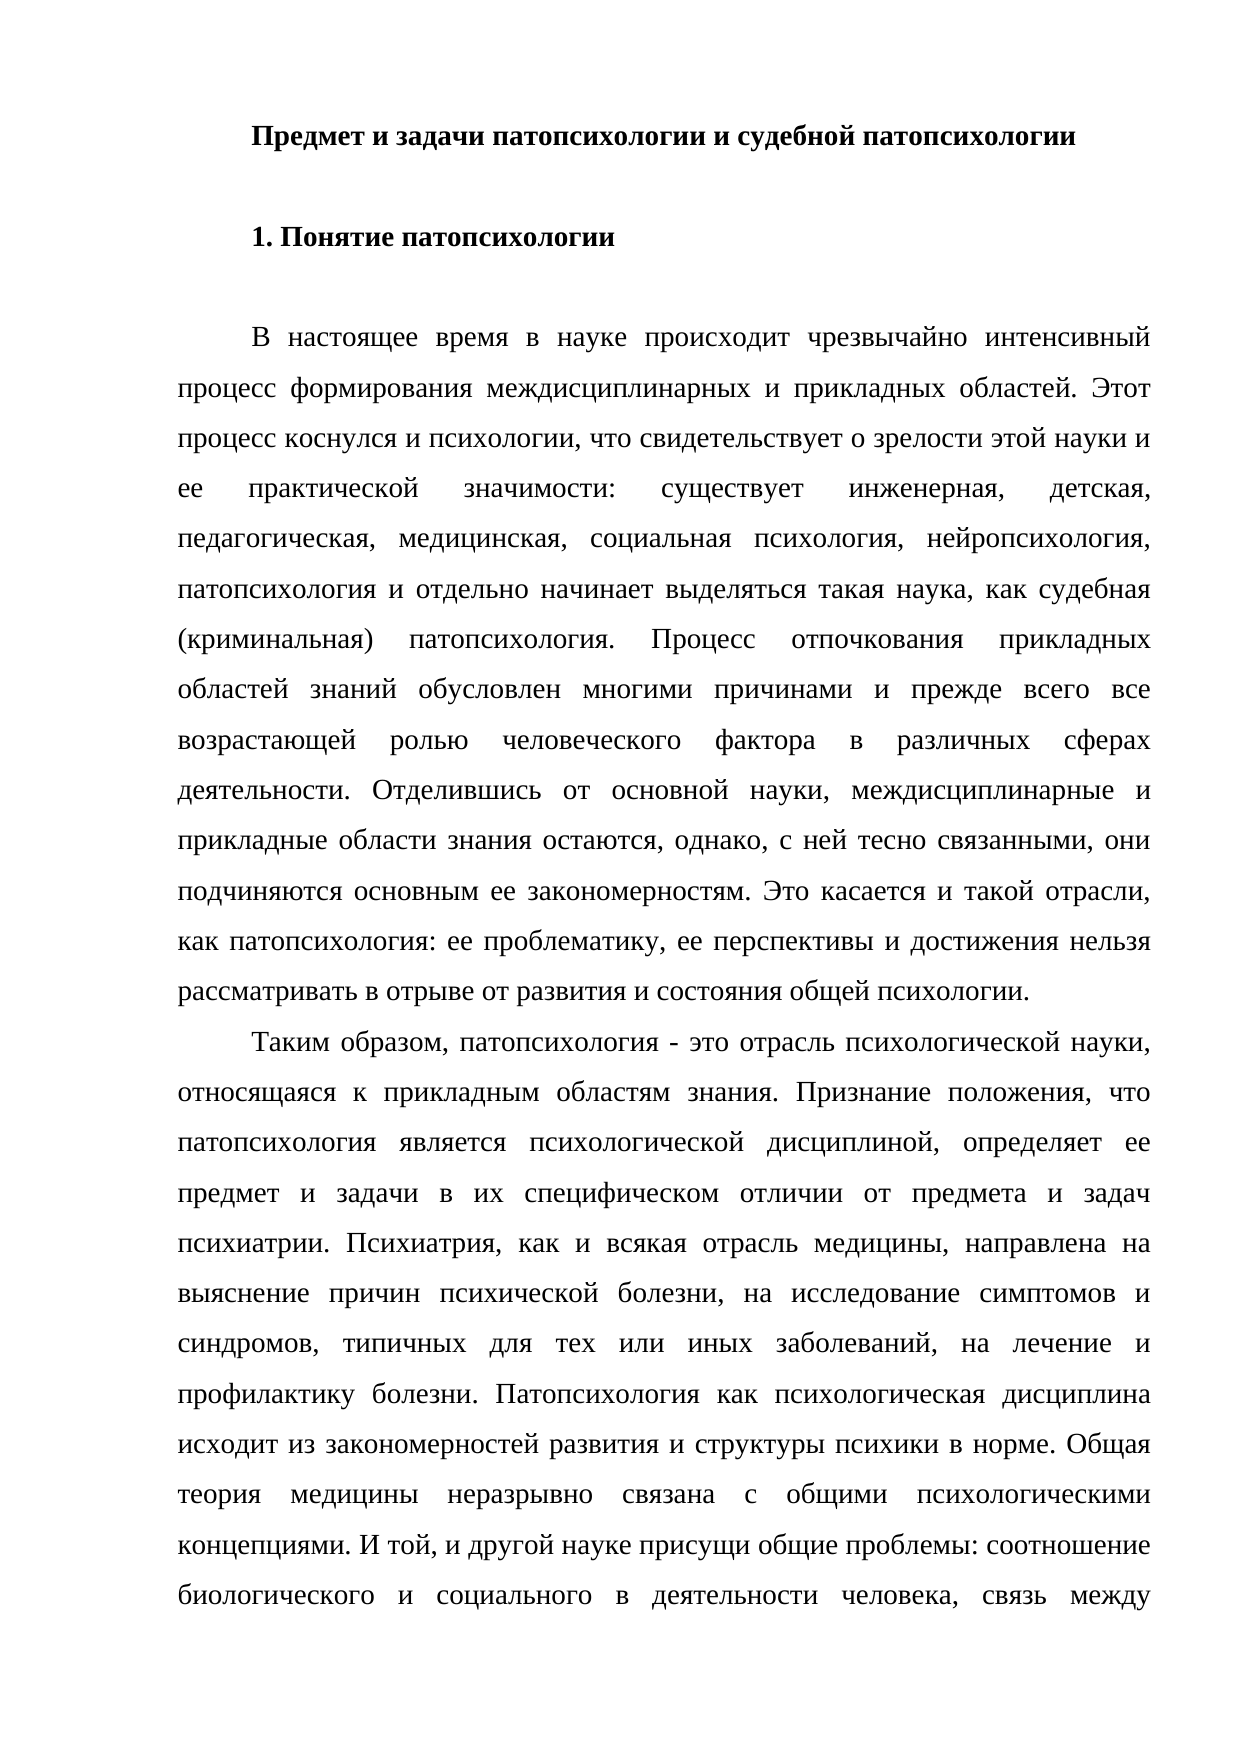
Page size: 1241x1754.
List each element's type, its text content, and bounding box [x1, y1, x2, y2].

text В настоящее время в науке происходит чрезвычайно интенсивный процесс формирования междисциплинарных и прикладных областей. Этот процесс коснулся и психологии, что свидетельствует о зрелости этой науки и ее практической значимости: существует инженерная, детская, педагогическая, медицинская, социальная психология, нейропсихология, патопсихология и отдельно начинает выделяться такая наука, как судебная (криминальная) патопсихология. Процесс отпочкования прикладных областей знаний обусловлен многими причинами и прежде всего все возрастающей ролью человеческого фактора в различных сферах деятельности. Отделившись от основной науки, междисциплинарные и прикладные области знания остаются, однако, с ней тесно связанными, они подчиняются основным ее закономерностям. Это касается и такой отрасли, как патопсихология: ее проблематику, ее перспективы и достижения нельзя рассматривать в отрыве от развития и состояния общей психологии. [177, 319, 1152, 1007]
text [177, 1024, 1152, 1611]
text Предмет и задачи патопсихологии и судебной патопсихологии [177, 118, 1152, 152]
text 1. Понятие патопсихологии [177, 219, 1152, 252]
